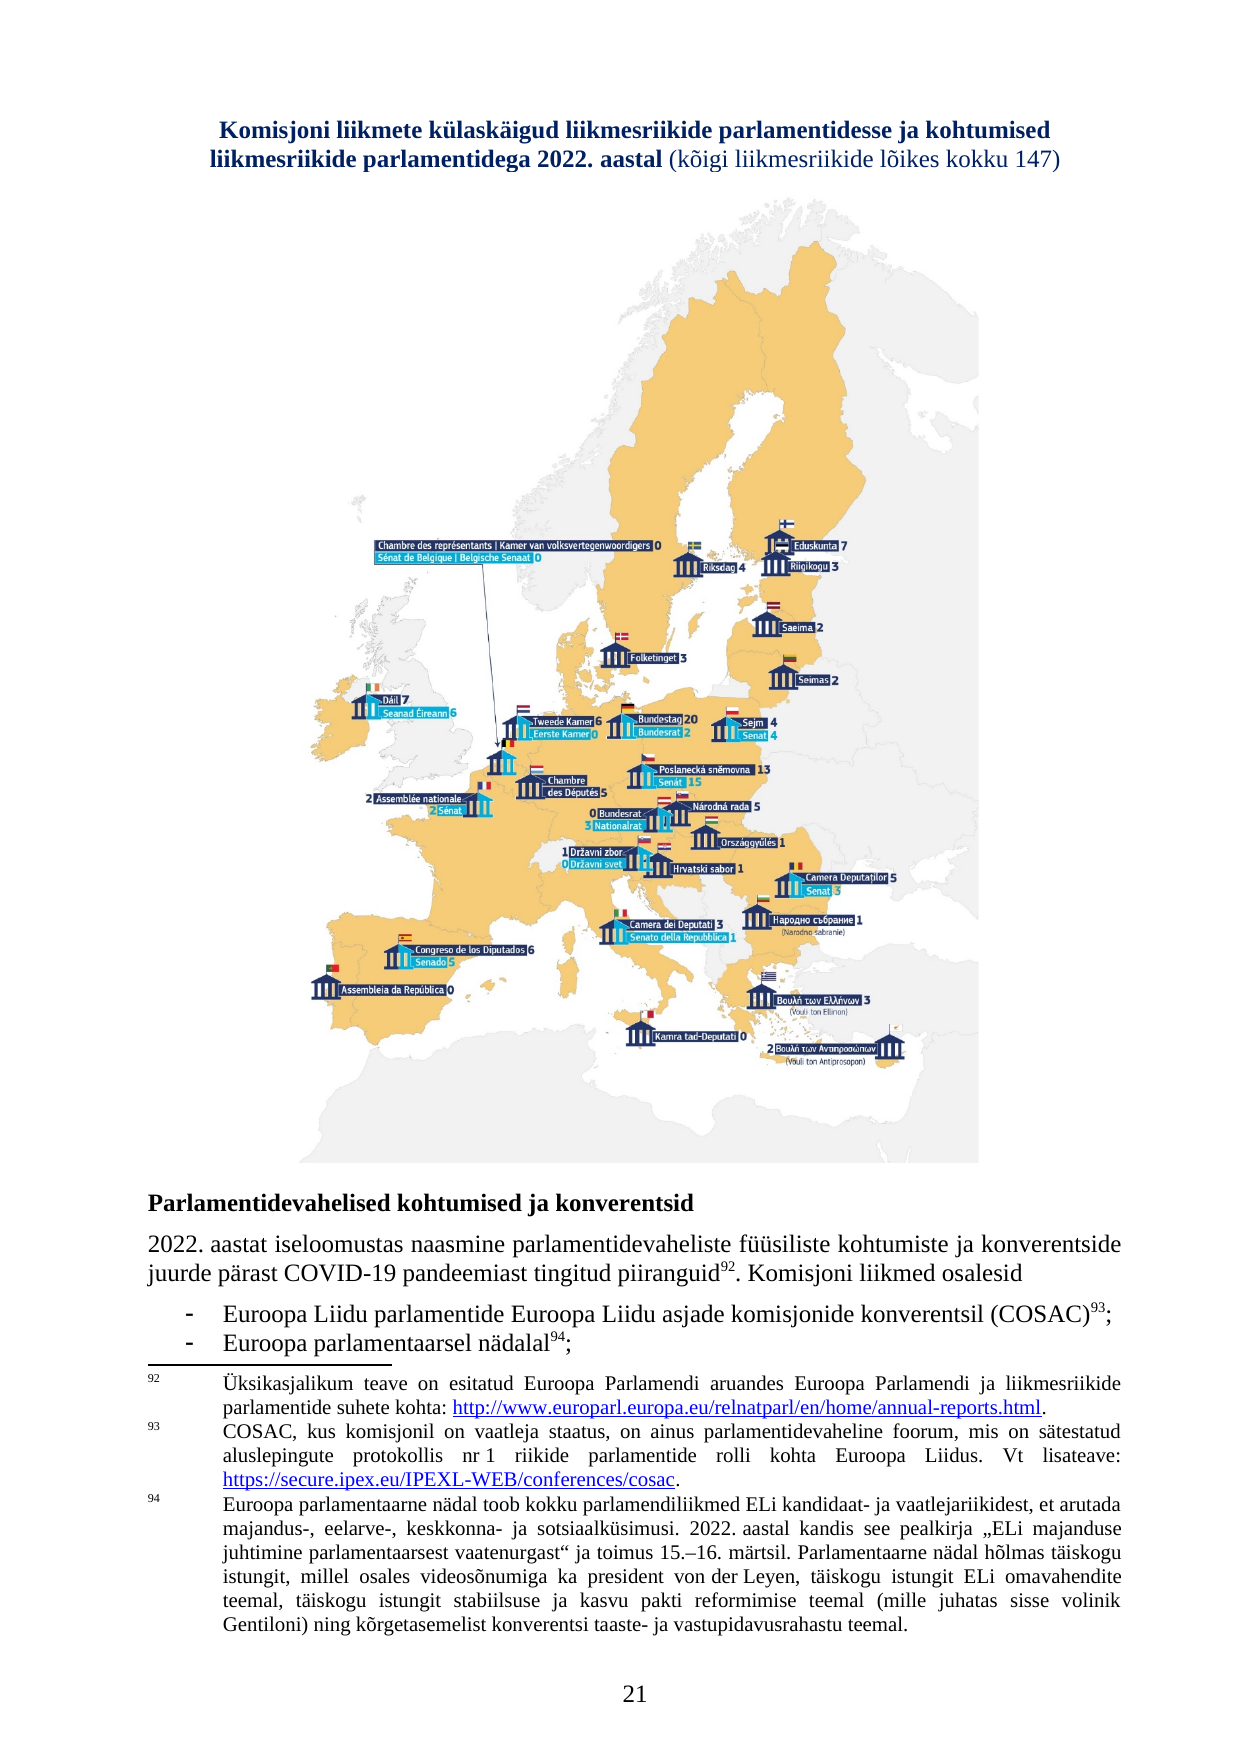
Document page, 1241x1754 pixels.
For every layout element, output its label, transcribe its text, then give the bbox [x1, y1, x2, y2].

text 2022. aastat iseloomustas naasmine parlamentidevaheliste füüsiliste kohtumiste ja konverentside juurde pärast COVID-19 pandeemiast tingitud piiranguid. Komisjoni liikmed osalesid [148, 1229, 1122, 1287]
list Euroopa parlamentaarsel nädalal; [185, 1328, 1122, 1357]
text Parlamentidevahelised kohtumised ja konverentsid [148, 1188, 1122, 1217]
list Euroopa Liidu parlamentide Euroopa Liidu asjade komisjonide konverentsil (COSAC); [185, 1299, 1122, 1328]
picture [291, 172, 979, 1163]
